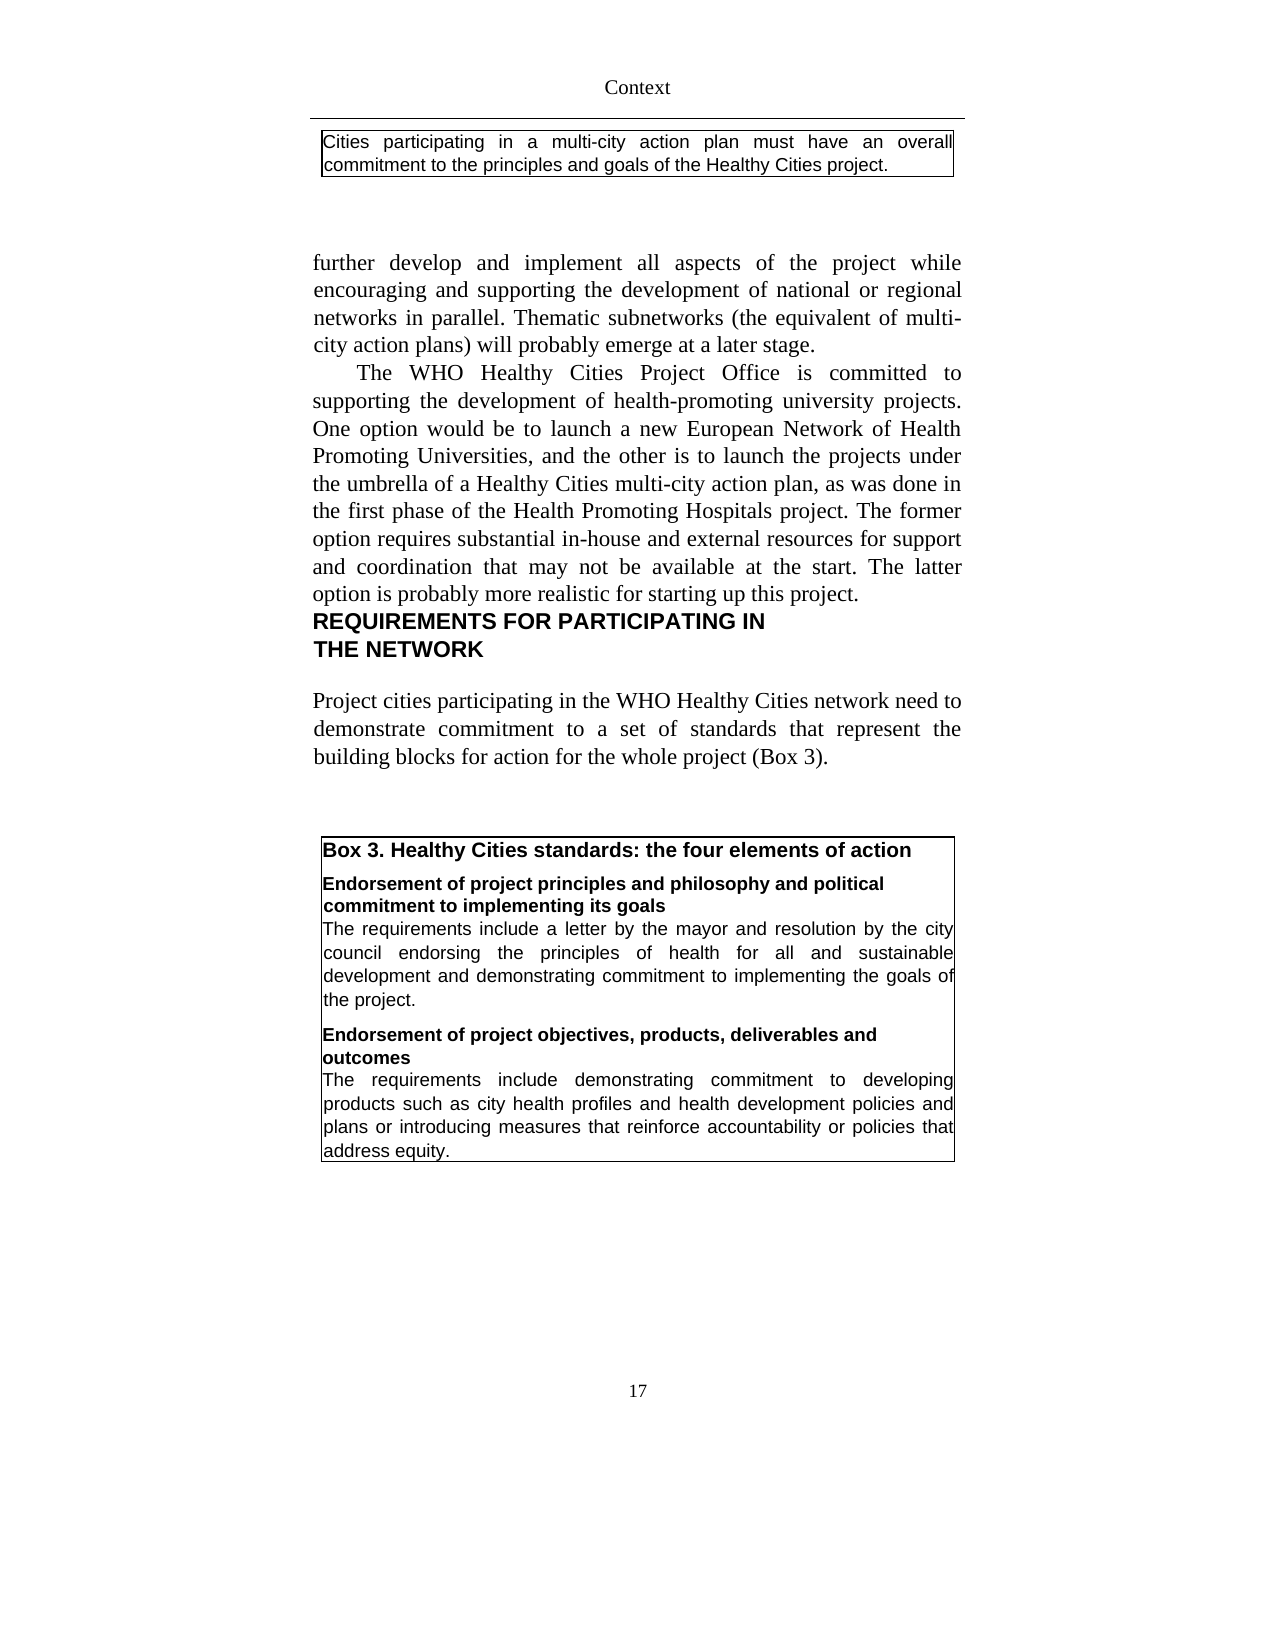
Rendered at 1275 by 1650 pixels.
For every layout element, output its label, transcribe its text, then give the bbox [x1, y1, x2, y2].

text Endorsement of project objectives, products, deliverables and [322, 1023, 954, 1045]
text Endorsement of project principles and philosophy and political commitment to implementing its goals [322, 872, 954, 917]
text Project cities participating in the WHO Healthy Cities network need to demonstrate commitment to a set of standards that represent the building blocks for action for the whole project (Box 3). [312, 687, 963, 769]
text further develop and implement all aspects of the project while encouraging and supporting the development of national or regional networks in parallel. Thematic subnetworks (the equivalent of multi-city action plans) will probably emerge at a later stage. [312, 249, 963, 358]
text The requirements include demonstrating commitment to developing products such as city health profiles and health development policies and plans or introducing measures that reinforce accountability or policies that address equity. [322, 1068, 954, 1161]
subtitle Box 3. Healthy Cities standards: the four elements of action [322, 838, 954, 861]
subtitle REQUIREMENTS FOR PARTICIPATING IN THE NETWORK [312, 608, 804, 662]
text outcomes [322, 1045, 954, 1068]
text Cities participating in a multi-city action plan must have an overall commitment to the principles and goals of the Healthy Cities project. [323, 131, 953, 176]
text The WHO Healthy Cities Project Office is committed to supporting the development of health-promoting university projects. One option would be to launch a new European Network of Health Promoting Universities, and the other is to launch the projects under the umbrella of a Healthy Cities multi-city action plan, as was done in the first phase of the Health Promoting Hospitals project. The former option requires substantial in-house and external resources for support and coordination that may not be available at the start. The latter option is probably more realistic for starting up this project. [312, 359, 963, 607]
text The requirements include a letter by the mayor and resolution by the city council endorsing the principles of health for all and sustainable development and demonstrating commitment to implementing the goals of the project. [322, 917, 954, 1010]
